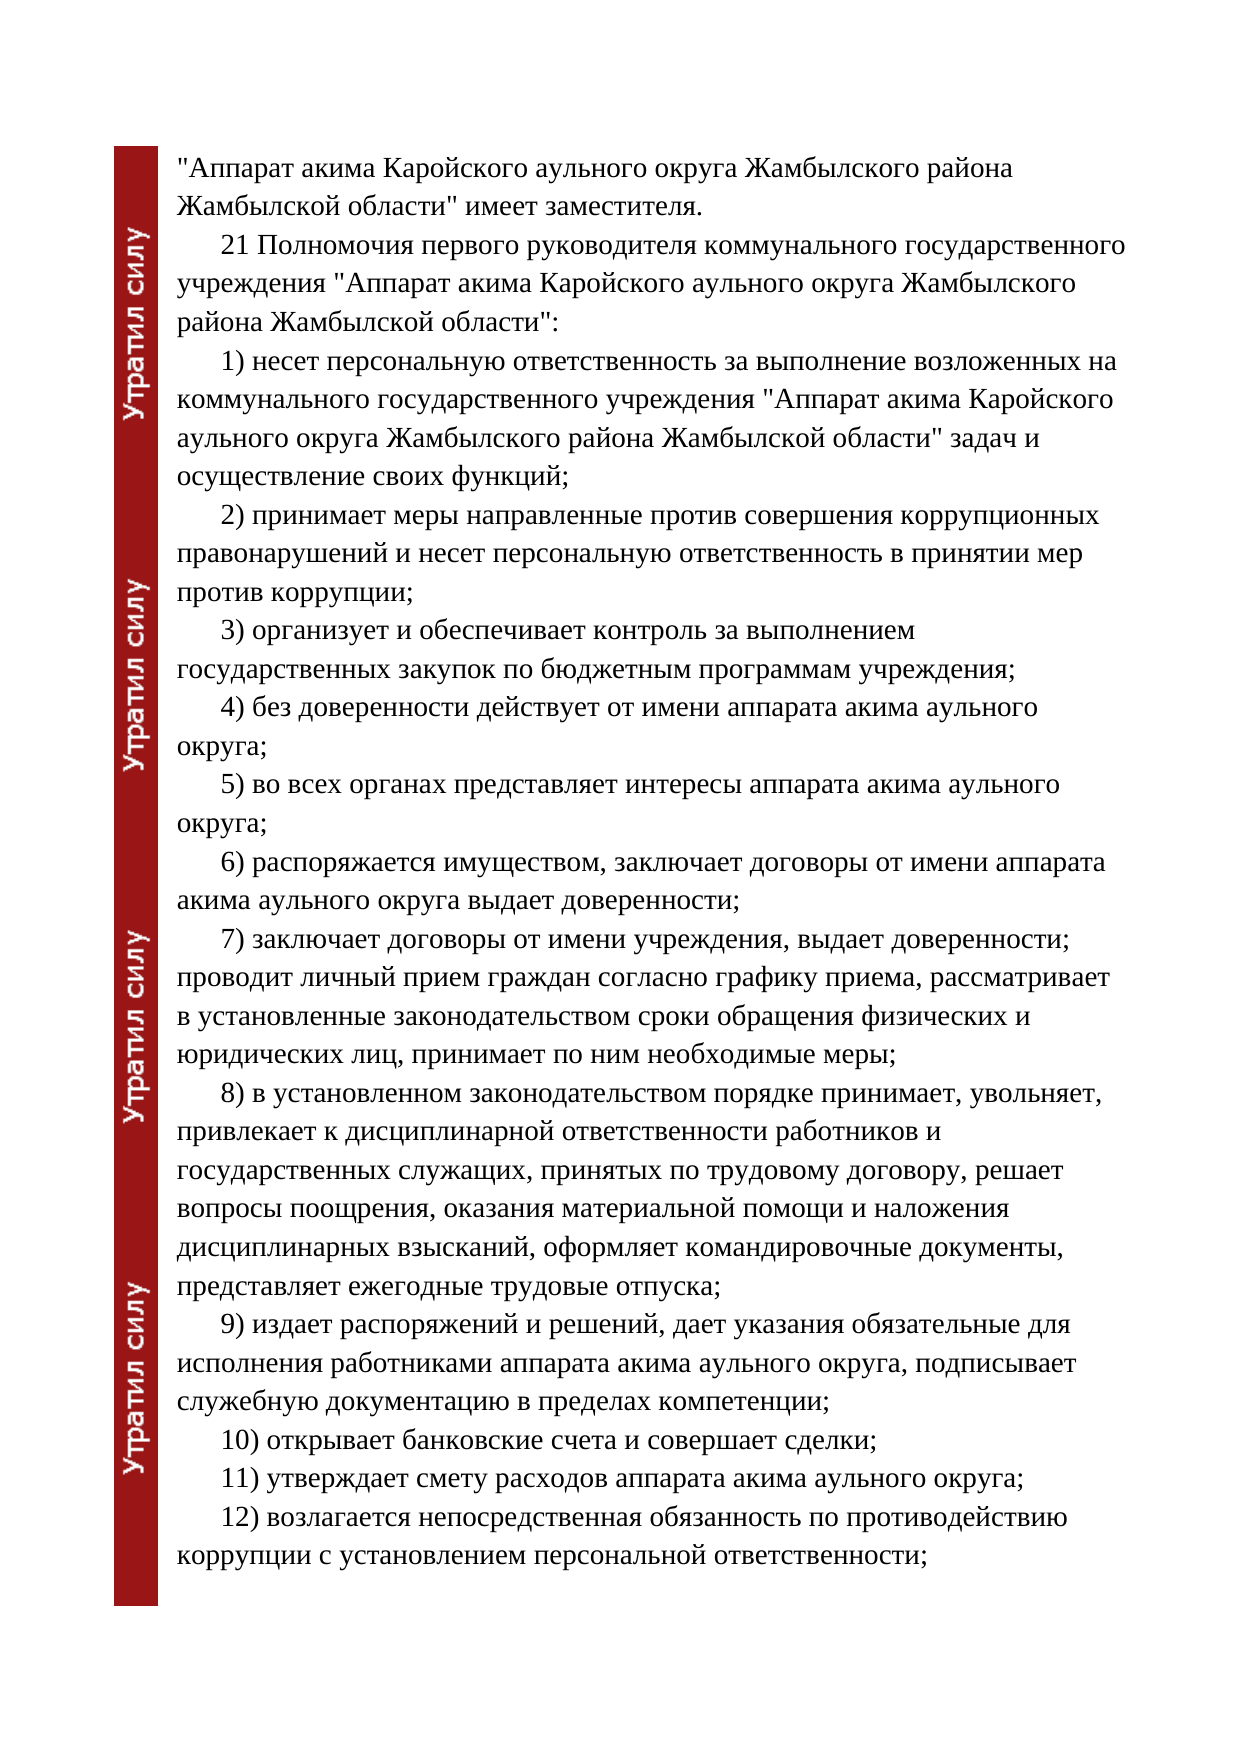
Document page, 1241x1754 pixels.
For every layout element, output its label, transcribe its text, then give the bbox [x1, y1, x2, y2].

picture [114, 146, 158, 150]
picture [114, 1571, 158, 1606]
